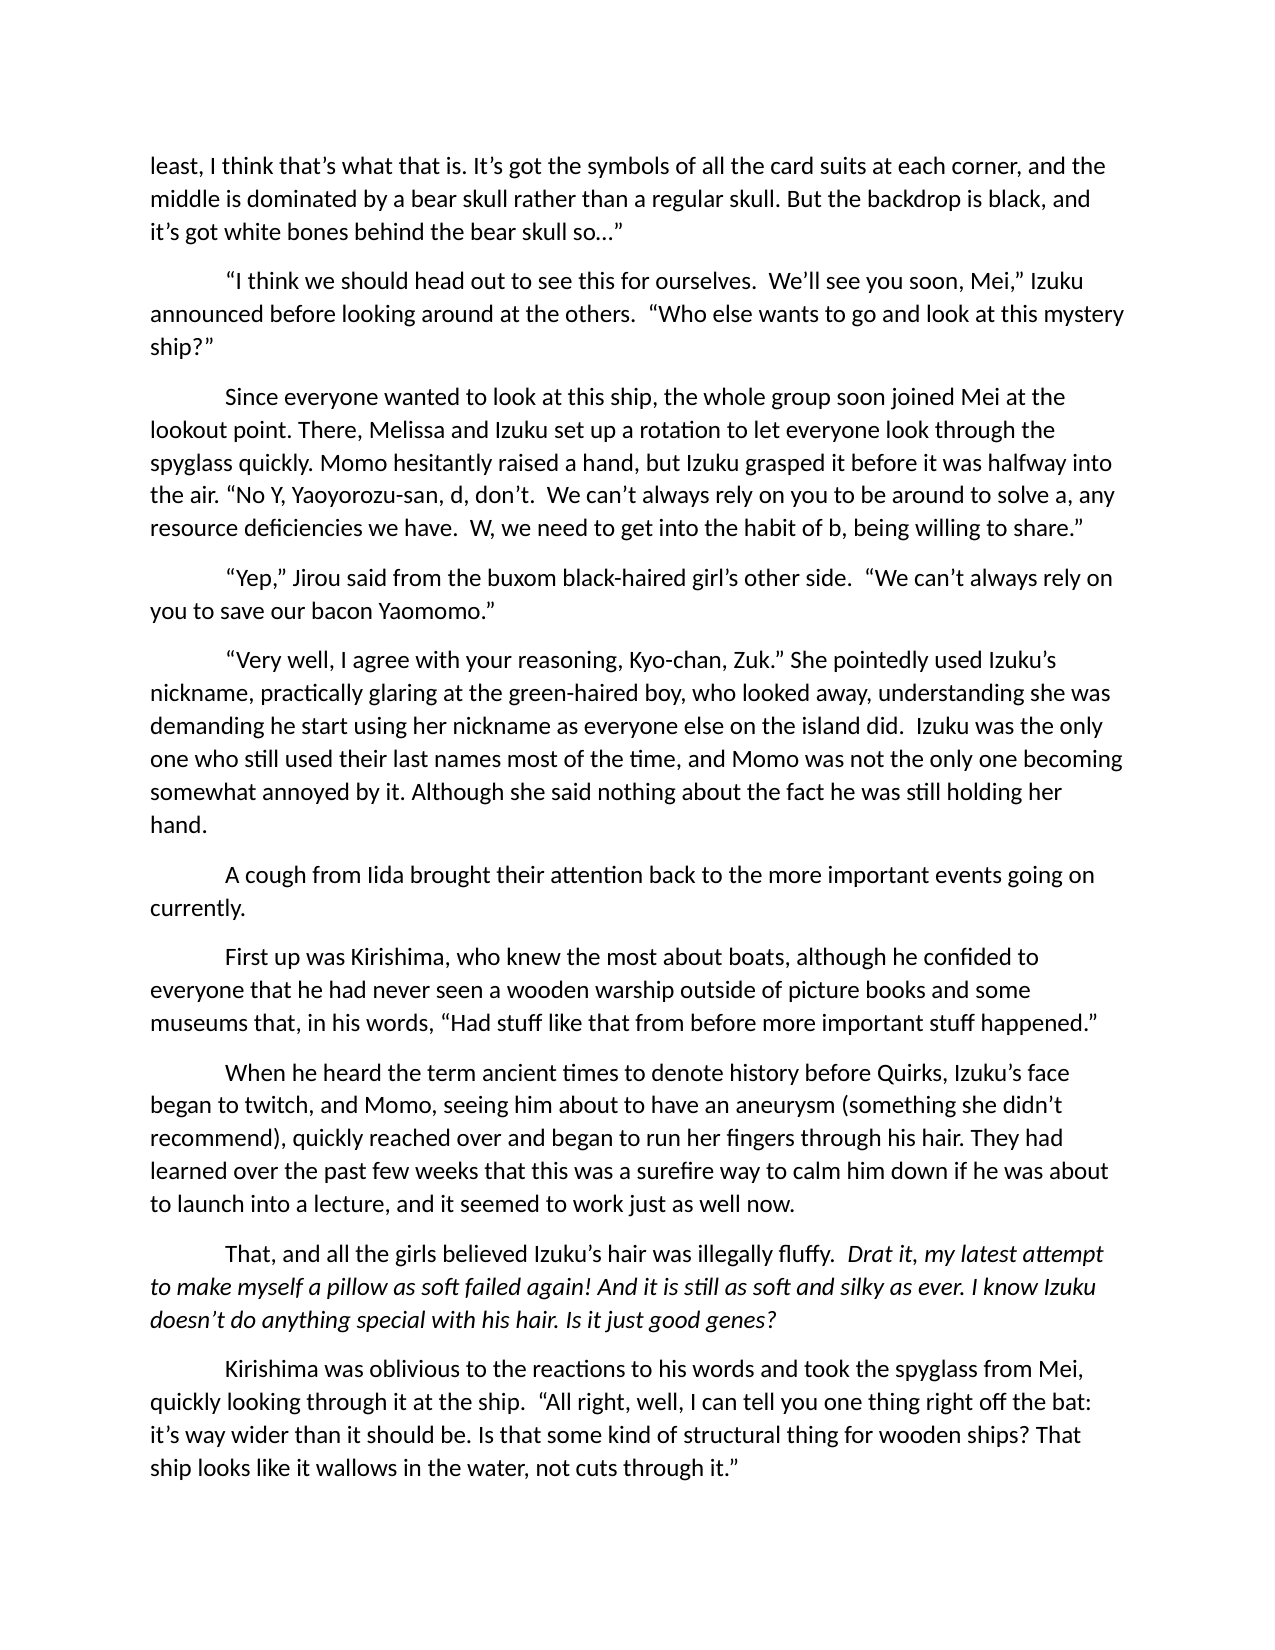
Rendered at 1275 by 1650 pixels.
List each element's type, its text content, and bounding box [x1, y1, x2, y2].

text “Yep,” Jirou said from the buxom black-haired girl’s other side. “We can’t always rely on you to save our bacon Yaomomo.” [150, 562, 1125, 626]
text That, and all the girls believed Izuku’s hair was illegally fluffy. Drat it, my latest attempt to make myself a pillow as soft failed again! And it is still as soft and silky as ever. I know Izuku doesn’t do anything special with his hair. Is it just good genes? [150, 1238, 1125, 1334]
text A cough from Iida brought their attention back to the more important events going on currently. [150, 859, 1125, 922]
text First up was Kirishima, who knew the most about boats, although he confided to everyone that he had never seen a wooden warship outside of picture books and some museums that, in his words, “Had stuff like that from before more important stuff happened.” [150, 941, 1125, 1038]
text “I think we should head out to see this for ourselves. We’ll see you soon, Mei,” Izuku announced before looking around at the others. “Who else wants to go and look at this mystery ship?” [150, 265, 1125, 362]
text Since everyone wanted to look at this ship, the whole group soon joined Mei at the lookout point. There, Melissa and Izuku set up a rotation to let everyone look through the spyglass quickly. Momo hesitantly raised a hand, but Izuku grasped it before it was halfway into the air. “No Y, Yaoyorozu-san, d, don’t. We can’t always rely on you to be around to solve a, any resource deficiencies we have. W, we need to get into the habit of b, being willing to share.” [150, 381, 1125, 543]
text Kirishima was oblivious to the reactions to his words and took the spyglass from Mei, quickly looking through it at the ship. “All right, well, I can tell you one thing right off the bat: it’s way wider than it should be. Is that some kind of structural thing for wooden ships? That ship looks like it wallows in the water, not cuts through it.” [150, 1353, 1125, 1483]
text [150, 150, 1125, 246]
text “Very well, I agree with your reasoning, Kyo-chan, Zuk.” She pointedly used Izuku’s nickname, practically glaring at the green-haired boy, who looked away, understanding she was demanding he start using her nickname as everyone else on the island did. Izuku was the only one who still used their last names most of the time, and Momo was not the only one becoming somewhat annoyed by it. Although she said nothing about the fact he was still holding her hand. [150, 644, 1125, 840]
text When he heard the term ancient times to denote history before Quirks, Izuku’s face began to twitch, and Momo, seeing him about to have an aneurysm (something she didn’t recommend), quickly reached over and began to run her fingers through his hair. They had learned over the past few weeks that this was a surefire way to calm him down if he was about to launch into a lecture, and it seemed to work just as well now. [150, 1057, 1125, 1219]
